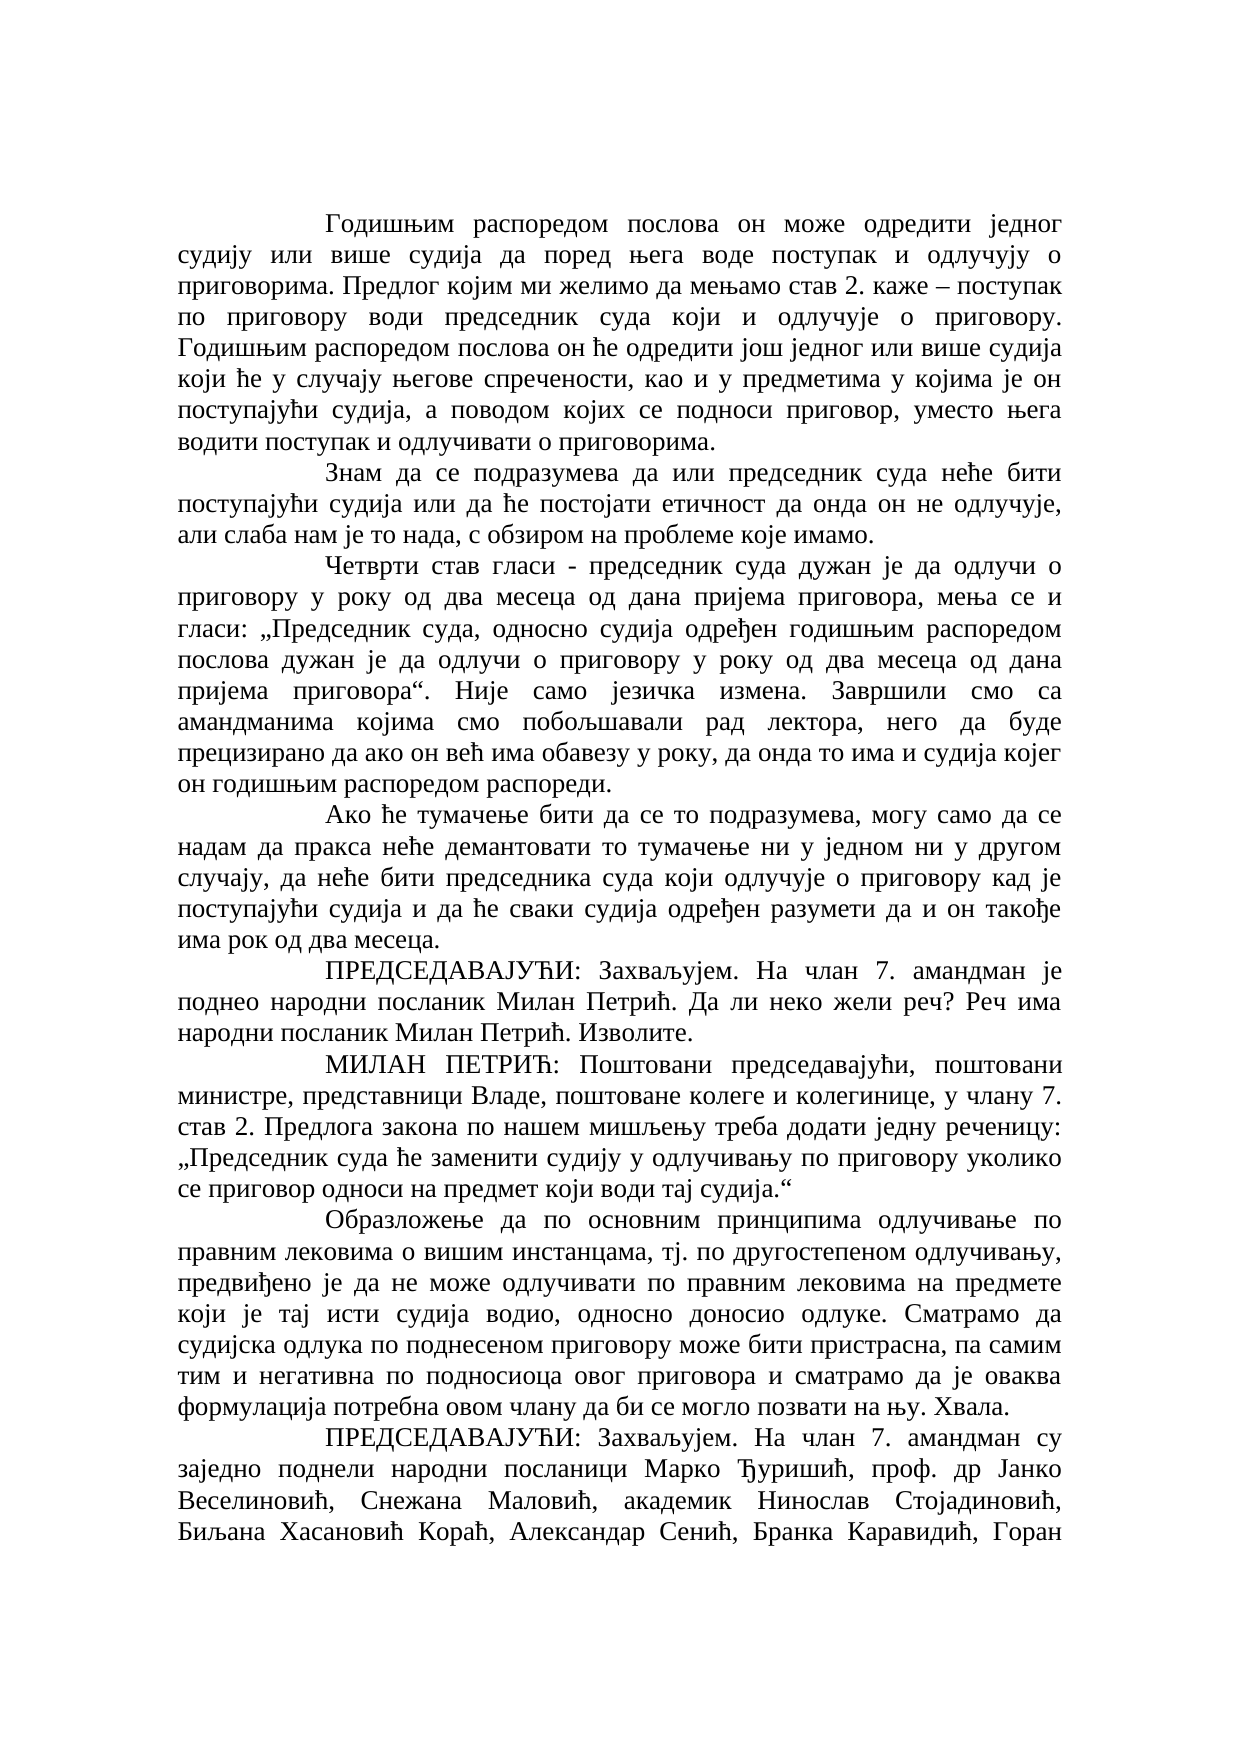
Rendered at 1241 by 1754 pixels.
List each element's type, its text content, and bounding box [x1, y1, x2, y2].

text Знам да се подразумева да или председник суда неће бити поступајући судија или да ће постојати етичност да онда он не одлучује, али слаба нам је то нада, с обзиром на проблеме које имамо. [177, 456, 1063, 549]
text Ако ће тумачење бити да се то подразумева, могу само да се надам да пракса неће демантовати то тумачење ни у једном ни у другом случају, да неће бити председника суда који одлучује о приговору кад је поступајући судија и да ће сваки судија одређен разумети да и он такође има рок од два месеца. [177, 798, 1063, 954]
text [177, 1421, 1063, 1546]
text Четврти став гласи - председник суда дужан је да одлучи о приговору у року од два месеца од дана пријема приговора, мења се и гласи: „Председник суда, односно судија одређен годишњим распоредом послова дужан је да одлучи о приговору у року од два месеца од дана пријема приговора“. Није само језичка измена. Завршили смо са амандманима којима смо побољшавали рад лектора, него да буде прецизирано да ако он већ има обавезу у року, да онда то има и судија којег он годишњим распоредом распореди. [177, 549, 1063, 798]
text МИЛАН ПЕТРИЋ: Поштовани председавајући, поштовани министре, представници Владе, поштоване колеге и колегинице, у члану 7. став 2. Предлога закона по нашем мишљењу треба додати једну реченицу: „Председник суда ће заменити судију у одлучивању по приговору уколико се приговор односи на предмет који води тај судија.“ [177, 1048, 1063, 1203]
text ПРЕДСЕДАВАЈУЋИ: Захваљујем. На члан 7. амандман је поднео народни посланик Милан Петрић. Да ли неко жели реч? Реч има народни посланик Милан Петрић. Изволите. [177, 954, 1063, 1048]
text Образложење да по основним принципима одлучивање по правним лековима о вишим инстанцама, тј. по другостепеном одлучивању, предвиђено је да не може одлучивати по правним лековима на предмете који је тај исти судија водио, односно доносио одлуке. Сматрамо да судијска одлука по поднесеном приговору може бити пристрасна, па самим тим и негативна по подносиоца овог приговора и сматрамо да је оваква формулација потребна овом члану да би се могло позвати на њу. Хвала. [177, 1203, 1063, 1421]
text Годишњим распоредом послова он може одредити једног судију или више судија да поред њега воде поступак и одлучују о приговорима. Предлог којим ми желимо да мењамо став 2. каже – поступак по приговору води председник суда који и одлучује о приговору. Годишњим распоредом послова он ће одредити још једног или више судија који ће у случају његове спречености, као и у предметима у којима је он поступајући судија, а поводом којих се подноси приговор, уместо њега водити поступак и одлучивати о приговорима. [177, 207, 1063, 456]
